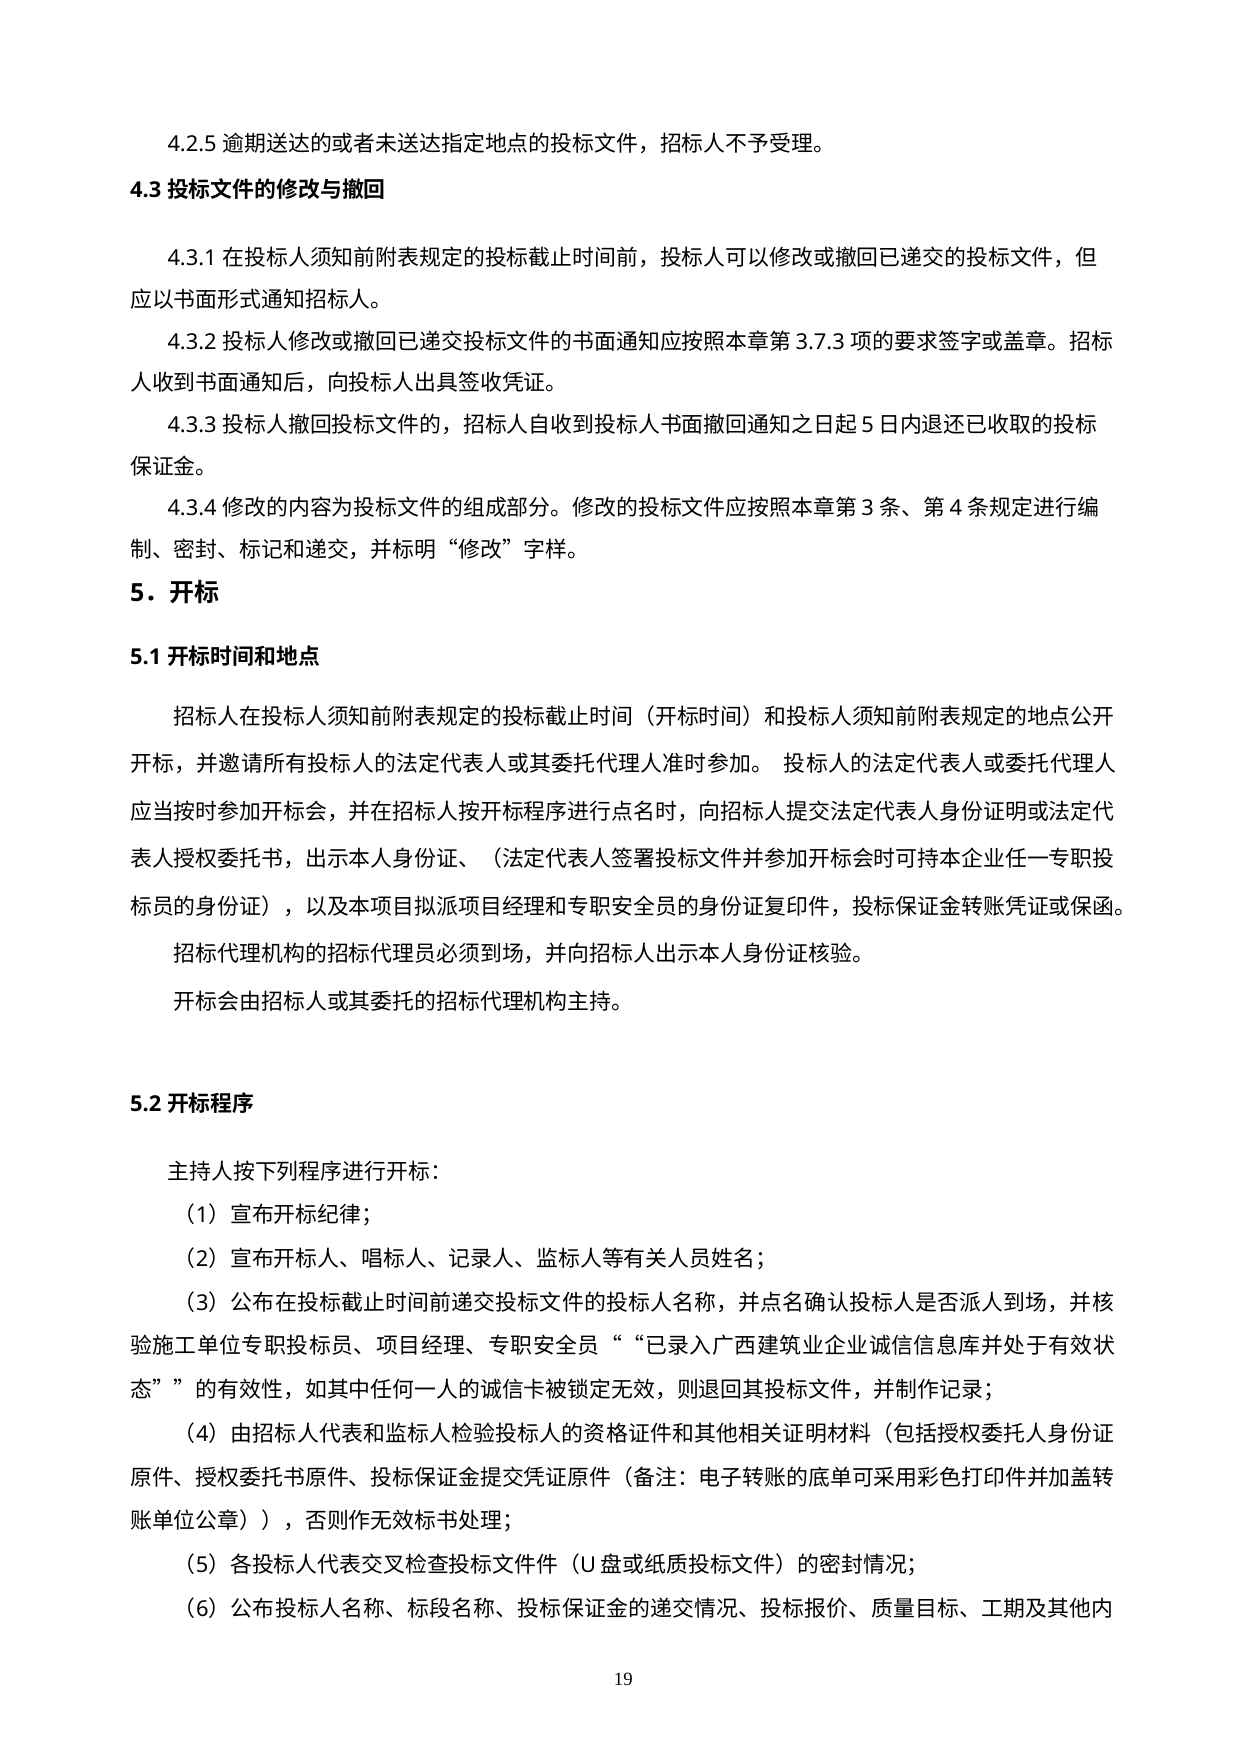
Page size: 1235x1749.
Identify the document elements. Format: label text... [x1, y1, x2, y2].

text 4.3.3 投标人撤回投标文件的，招标人自收到投标人书面撤回通知之日起5日内退还已收取的投标保证金。 [130, 399, 1116, 482]
text （5）各投标人代表交叉检查投标文件件（U盘或纸质投标文件）的密封情况； [130, 1537, 1116, 1581]
text 开标会由招标人或其委托的招标代理机构主持。 [130, 984, 1116, 1016]
text （4）由招标人代表和监标人检验投标人的资格证件和其他相关证明材料（包括授权委托人身份证原件、授权委托书原件、投标保证金提交凭证原件（备注：电子转账的底单可采用彩色打印件并加盖转账单位公章）），否则作无效标书处理； [130, 1406, 1116, 1537]
text 4.3.2 投标人修改或撤回已递交投标文件的书面通知应按照本章第3.7.3 项的要求签字或盖章。招标人收到书面通知后，向投标人出具签收凭证。 [130, 316, 1116, 399]
subtitle 5．开标 [130, 572, 1116, 608]
text （1）宣布开标纪律； [130, 1187, 1116, 1231]
text 招标代理机构的招标代理员必须到场，并向招标人出示本人身份证核验。 [130, 936, 1116, 968]
subtitle 5.2 开标程序 [130, 1086, 1116, 1117]
subtitle 4.3 投标文件的修改与撤回 [130, 172, 1116, 204]
text 4.3.1 在投标人须知前附表规定的投标截止时间前，投标人可以修改或撤回已递交的投标文件，但应以书面形式通知招标人。 [130, 232, 1116, 316]
text （3）公布在投标截止时间前递交投标文件的投标人名称，并点名确认投标人是否派人到场，并核验施工单位专职投标员、项目经理、专职安全员““已录入广西建筑业企业诚信信息库并处于有效状态””的有效性，如其中任何一人的诚信卡被锁定无效，则退回其投标文件，并制作记录； [130, 1275, 1116, 1406]
text （2）宣布开标人、唱标人、记录人、监标人等有关人员姓名； [130, 1231, 1116, 1275]
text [130, 1581, 1116, 1625]
text 主持人按下列程序进行开标： [130, 1146, 1116, 1187]
text 4.2.5 逾期送达的或者未送达指定地点的投标文件，招标人不予受理。 [130, 118, 1116, 160]
subtitle 5.1 开标时间和地点 [130, 639, 1116, 671]
text 4.3.4 修改的内容为投标文件的组成部分。修改的投标文件应按照本章第3 条、第4 条规定进行编制、密封、标记和递交，并标明“修改”字样。 [130, 482, 1116, 566]
text 招标人在投标人须知前附表规定的投标截止时间（开标时间）和投标人须知前附表规定的地点公开开标，并邀请所有投标人的法定代表人或其委托代理人准时参加。 投标人的法定代表人或委托代理人应当按时参加开标会，并在招标人按开标程序进行点名时，向招标人提交法定代表人身份证明或法定代表人授权委托书，出示本人身份证、（法定代表人签署投标文件并参加开标会时可持本企业任一专职投标员的身份证），以及本项目拟派项目经理和专职安全员的身份证复印件，投标保证金转账凭证或保函。 [130, 699, 1116, 921]
